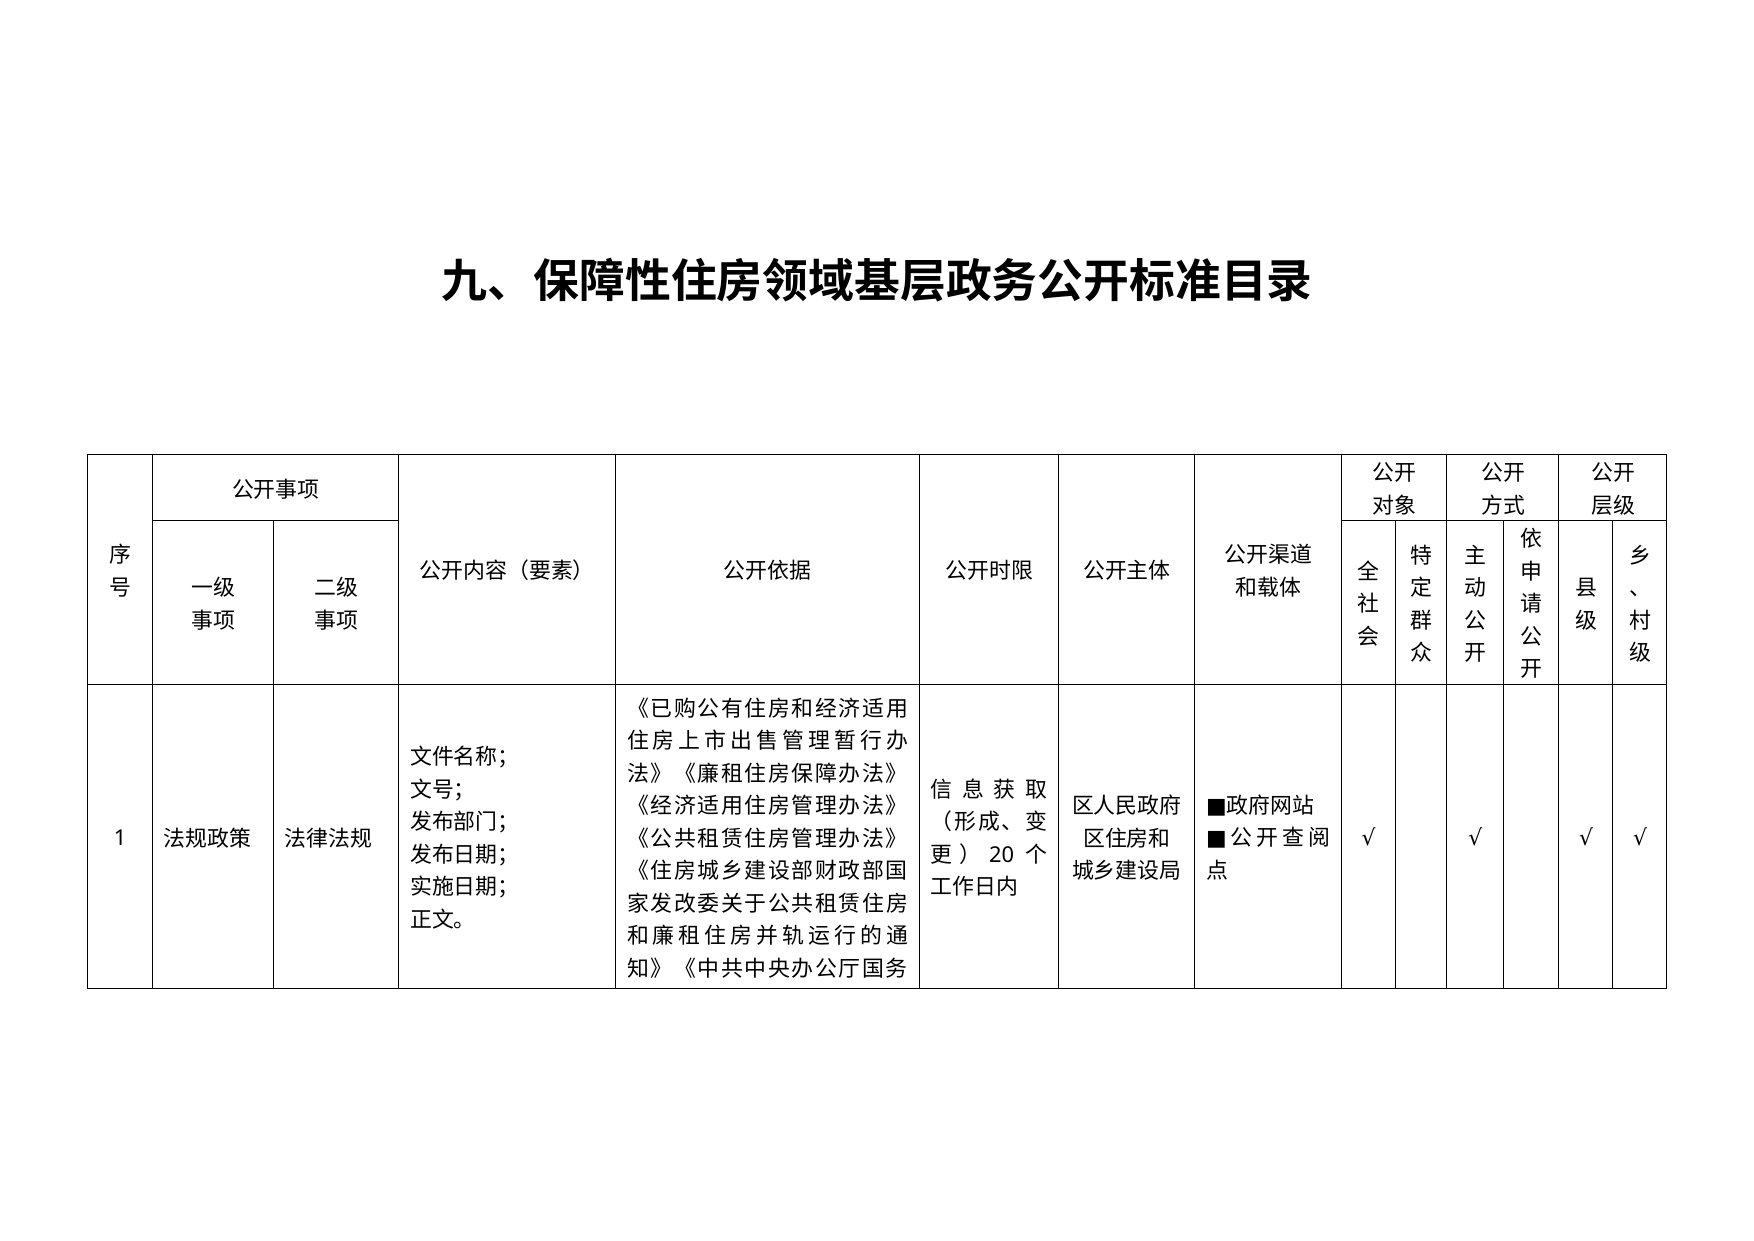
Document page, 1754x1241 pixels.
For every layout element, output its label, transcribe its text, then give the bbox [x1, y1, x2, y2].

table_cell 文件名称； 文号； 发布部门； 发布日期； 实施日期； 正文。 [399, 685, 615, 988]
table_cell 法律法规 [274, 685, 398, 988]
table_header 公开 方式 [1447, 455, 1558, 520]
table_cell 主 动 公 开 [1447, 521, 1503, 683]
table_cell [1504, 685, 1558, 988]
table_cell 法规政策 [153, 685, 273, 988]
table_cell 《已购公有住房和经济适用住房上市出售管理暂行办法》《廉租住房保障办法》《经济适用住房管理办法》《公共租赁住房管理办法》《住房城乡建设部财政部国家发改委关于公共租赁住房和廉租住房并轨运行的通知》《中共中央办公厅国务院办公厅印发〈关于全面推进政务公开工作的意见〉的通知》《国务院办公厅印发〈关于全面推进政务公开工作的意见〉实施细则的通知》《住房和城乡建设部财政部关于做好城镇住房保障家庭租赁补贴工作的指导意见》《国务院办公厅关于推进公共资源配置领域政府信息公开的意见》 [616, 685, 919, 988]
table_cell √ [1342, 685, 1395, 988]
table_header 公开依据 [616, 455, 919, 683]
table_header 公开主体 [1059, 455, 1194, 683]
table_cell 县 级 [1559, 521, 1612, 683]
table_cell 信息获取（形成、变更）20个工作日内 [920, 685, 1058, 988]
table_cell 全 社 会 [1342, 521, 1395, 683]
table_cell [1396, 685, 1446, 988]
table_cell 区人民政府 区住房和 城乡建设局 [1059, 685, 1194, 988]
table_cell √ [1559, 685, 1612, 988]
table_header 公开内容（要素） [399, 455, 615, 683]
table_header 序号 [88, 455, 152, 683]
table_header 公开事项 [153, 455, 398, 520]
subtitle 九、保障性住房领域基层政务公开标准目录 [153, 228, 1600, 326]
table_cell 一级 事项 [153, 521, 273, 683]
table_header 公开时限 [920, 455, 1058, 683]
table_cell 特 定 群 众 [1396, 521, 1446, 683]
table_cell √ [1613, 685, 1666, 988]
table_cell 1 [88, 685, 152, 988]
table_header 公开 层级 [1559, 455, 1666, 520]
table_cell 二级 事项 [274, 521, 398, 683]
table_cell 乡 、 村 级 [1613, 521, 1666, 683]
table_header 公开 对象 [1342, 455, 1446, 520]
table_cell √ [1447, 685, 1503, 988]
table_cell 依 申 请 公 开 [1504, 521, 1558, 683]
table_header 公开渠道 和载体 [1195, 455, 1341, 683]
table_cell ■政府网站 ■公开查阅点 [1195, 685, 1341, 988]
